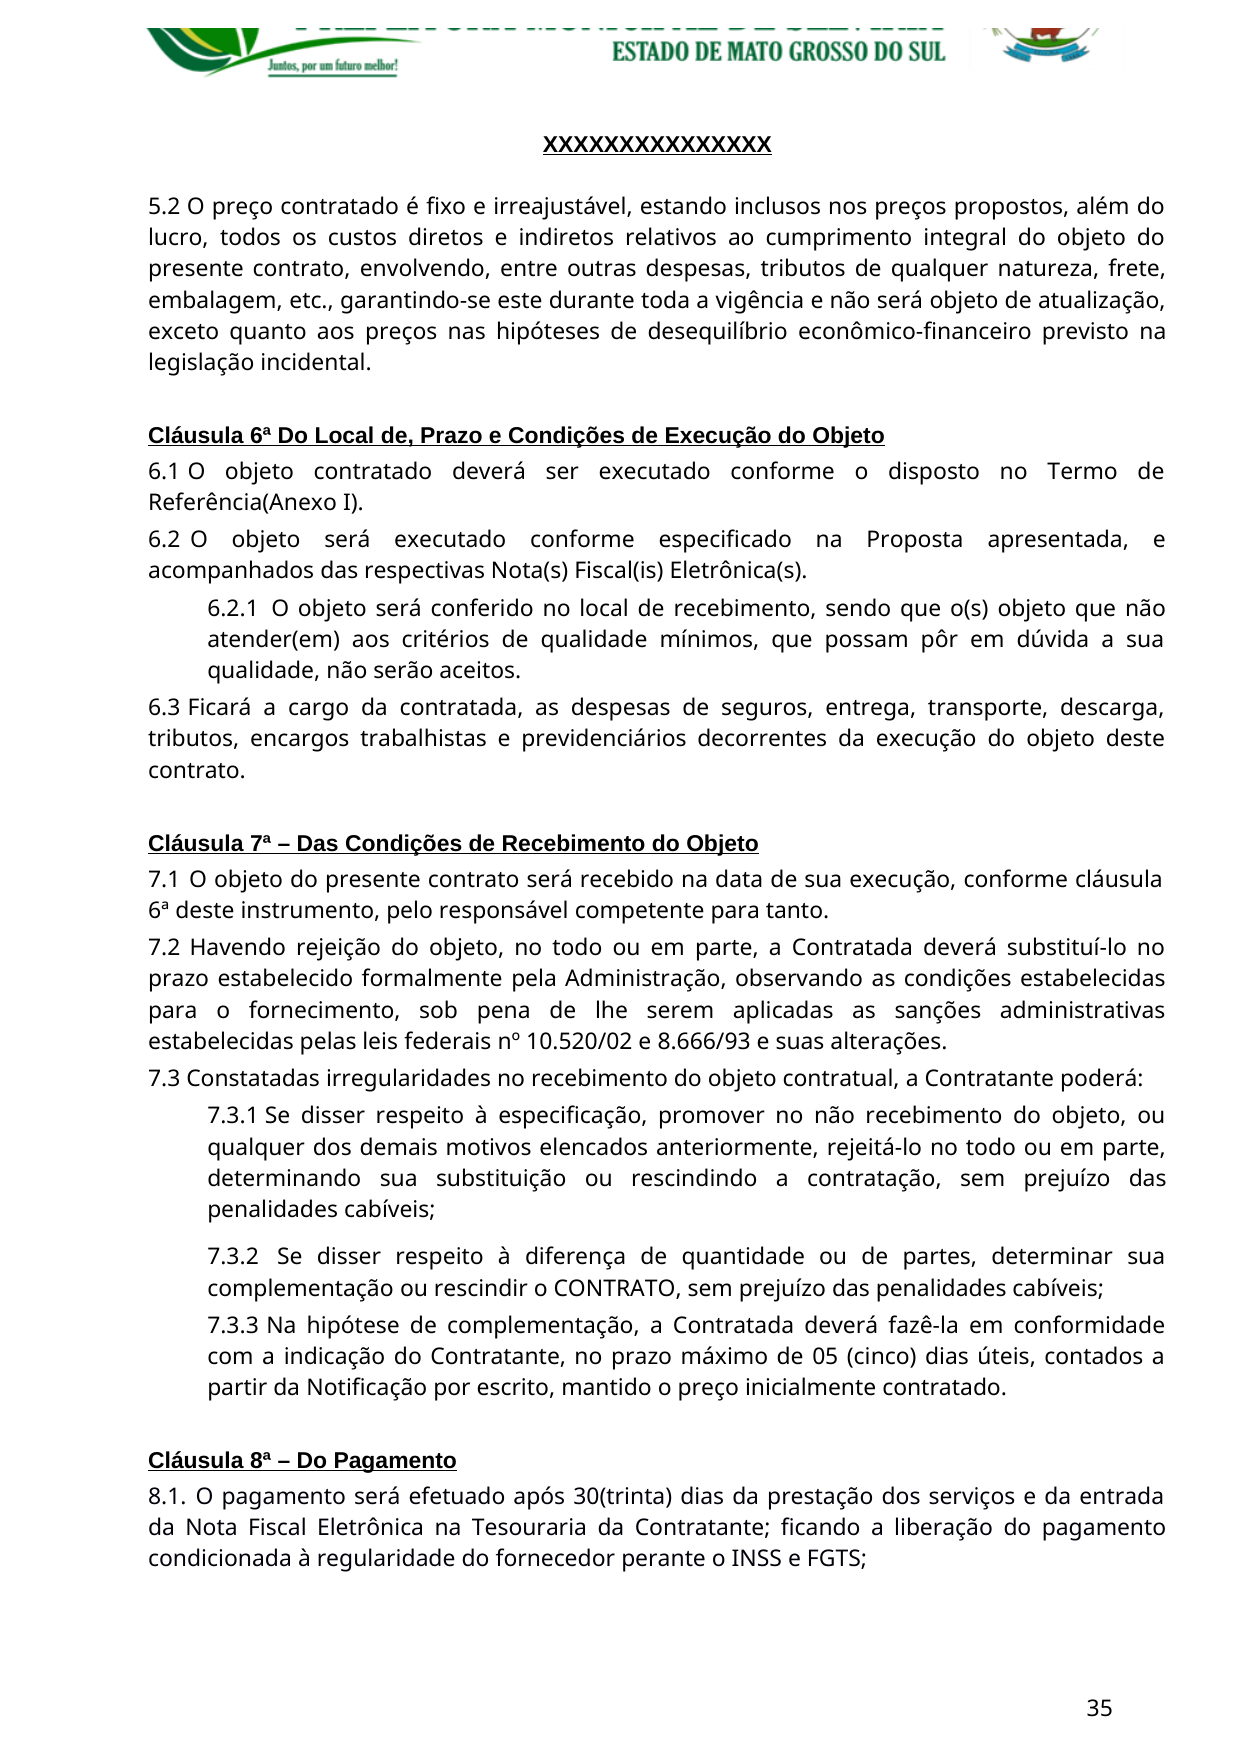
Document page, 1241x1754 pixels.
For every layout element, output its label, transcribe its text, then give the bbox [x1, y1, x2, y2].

text XXXXXXXXXXXXXXX [422, 131, 892, 158]
list O objeto do presente contrato será recebido na data de sua execução, conforme cláusula 6ª deste instrumento, pelo responsável competente para tanto. [148, 863, 1165, 925]
list Se disser respeito à especificação, promover no não recebimento do objeto, ou qualquer dos demais motivos elencados anteriormente, rejeitá-lo no todo ou em parte, determinando sua substituição ou rescindindo a contratação, sem prejuízo das penalidades cabíveis; [207, 1099, 1166, 1224]
list Constatadas irregularidades no recebimento do objeto contratual, a Contratante poderá: [148, 1062, 1178, 1093]
text Cláusula 6ª Do Local de, Prazo e Condições de Execução do Objeto [148, 422, 1178, 449]
list Na hipótese de complementação, a Contratada deverá fazê-la em conformidade com a indicação do Contratante, no prazo máximo de 05 (cinco) dias úteis, contados a partir da Notificação por escrito, mantido o preço inicialmente contratado. [207, 1309, 1166, 1402]
list O objeto será conferido no local de recebimento, sendo que o(s) objeto que não atender(em) aos critérios de qualidade mínimos, que possam pôr em dúvida a sua qualidade, não serão aceitos. [207, 591, 1166, 685]
text Cláusula 8ª – Do Pagamento [148, 1447, 1178, 1474]
list Havendo rejeição do objeto, no todo ou em parte, a Contratada deverá substituí-lo no prazo estabelecido formalmente pela Administração, observando as condições estabelecidas para o fornecimento, sob pena de lhe serem aplicadas as sanções administrativas estabelecidas pelas leis federais nº 10.520/02 e 8.666/93 e suas alterações. [148, 931, 1166, 1056]
picture [125, 28, 1144, 101]
list Ficará a cargo da contratada, as despesas de seguros, entrega, transporte, descarga, tributos, encargos trabalhistas e previdenciários decorrentes da execução do objeto deste contrato. [148, 691, 1165, 785]
list O objeto será executado conforme especificado na Proposta apresentada, e acompanhados das respectivas Nota(s) Fiscal(is) Eletrônica(s). [148, 523, 1166, 586]
list O preço contratado é fixo e irreajustável, estando inclusos nos preços propostos, além do lucro, todos os custos diretos e indiretos relativos ao cumprimento integral do objeto do presente contrato, envolvendo, entre outras despesas, tributos de qualquer natureza, frete, embalagem, etc., garantindo-se este durante toda a vigência e não será objeto de atualização, exceto quanto aos preços nas hipóteses de desequilíbrio econômico-financeiro previsto na legislação incidental. [148, 190, 1166, 377]
list O objeto contratado deverá ser executado conforme o disposto no Termo de Referência(Anexo I). [148, 454, 1166, 517]
list O pagamento será efetuado após 30(trinta) dias da prestação dos serviços e da entrada da Nota Fiscal Eletrônica na Tesouraria da Contratante; ficando a liberação do pagamento condicionada à regularidade do fornecedor perante o INSS e FGTS; [148, 1480, 1166, 1573]
list Se disser respeito à diferença de quantidade ou de partes, determinar sua complementação ou rescindir o CONTRATO, sem prejuízo das penalidades cabíveis; [207, 1240, 1166, 1303]
text Cláusula 7ª – Das Condições de Recebimento do Objeto [148, 830, 1178, 857]
